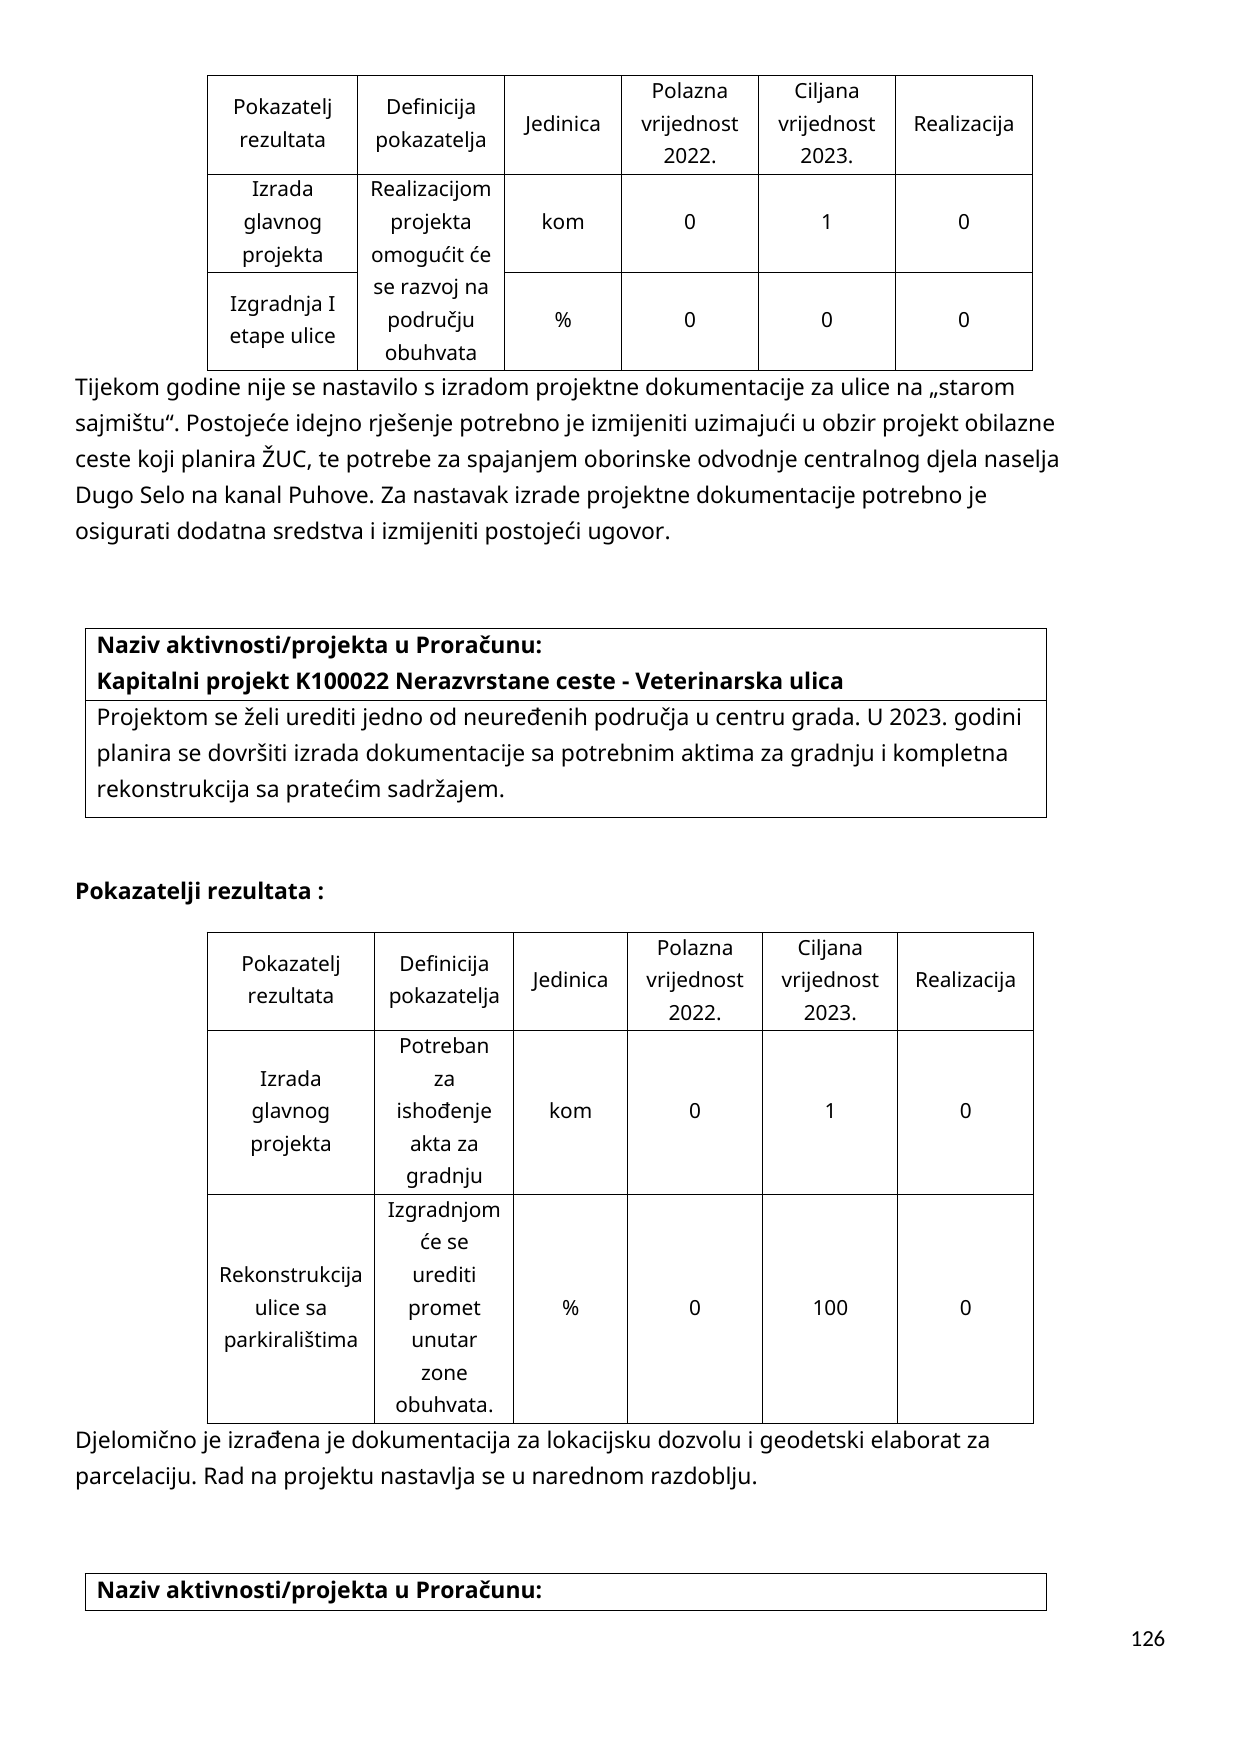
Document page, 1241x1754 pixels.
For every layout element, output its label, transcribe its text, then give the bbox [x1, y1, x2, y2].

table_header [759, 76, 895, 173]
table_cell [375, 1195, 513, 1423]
text Djelomično je izrađena je dokumentacija za lokacijsku dozvolu i geodetski elaborat za parcelaciju. Rad na projektu nastavlja se u narednom razdoblju. [75, 1424, 1079, 1491]
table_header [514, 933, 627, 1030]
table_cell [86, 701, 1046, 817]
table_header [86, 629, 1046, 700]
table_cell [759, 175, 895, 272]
text Pokazatelji rezultata : [75, 875, 1165, 906]
text Tijekom godine nije se nastavilo s izradom projektne dokumentacije za ulice na „starom sajmištu“. Postojeće idejno rješenje potrebno je izmijeniti uzimajući u obzir projekt obilazne ceste koji planira ŽUC, te potrebe za spajanjem oborinske odvodnje centralnog djela naselja Dugo Selo na kanal Puhove. Za nastavak izrade projektne dokumentacije potrebno je osigurati dodatna sredstva i izmijeniti postojeći ugovor. [75, 371, 1079, 546]
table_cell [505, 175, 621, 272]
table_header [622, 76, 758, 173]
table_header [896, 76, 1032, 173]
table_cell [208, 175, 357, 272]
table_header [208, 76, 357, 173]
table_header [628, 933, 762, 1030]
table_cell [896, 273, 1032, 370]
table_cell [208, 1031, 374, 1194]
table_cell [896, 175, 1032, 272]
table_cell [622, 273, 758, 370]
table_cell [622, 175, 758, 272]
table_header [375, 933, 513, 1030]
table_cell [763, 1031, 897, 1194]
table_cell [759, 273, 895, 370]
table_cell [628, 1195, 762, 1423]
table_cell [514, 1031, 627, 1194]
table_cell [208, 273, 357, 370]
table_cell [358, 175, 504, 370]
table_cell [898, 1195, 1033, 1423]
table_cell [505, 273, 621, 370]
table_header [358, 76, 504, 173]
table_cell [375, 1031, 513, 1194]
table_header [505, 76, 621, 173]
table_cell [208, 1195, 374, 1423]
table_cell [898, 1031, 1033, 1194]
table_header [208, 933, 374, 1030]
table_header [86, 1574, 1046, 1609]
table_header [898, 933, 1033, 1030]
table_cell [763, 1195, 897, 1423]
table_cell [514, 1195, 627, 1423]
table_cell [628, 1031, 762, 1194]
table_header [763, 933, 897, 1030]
